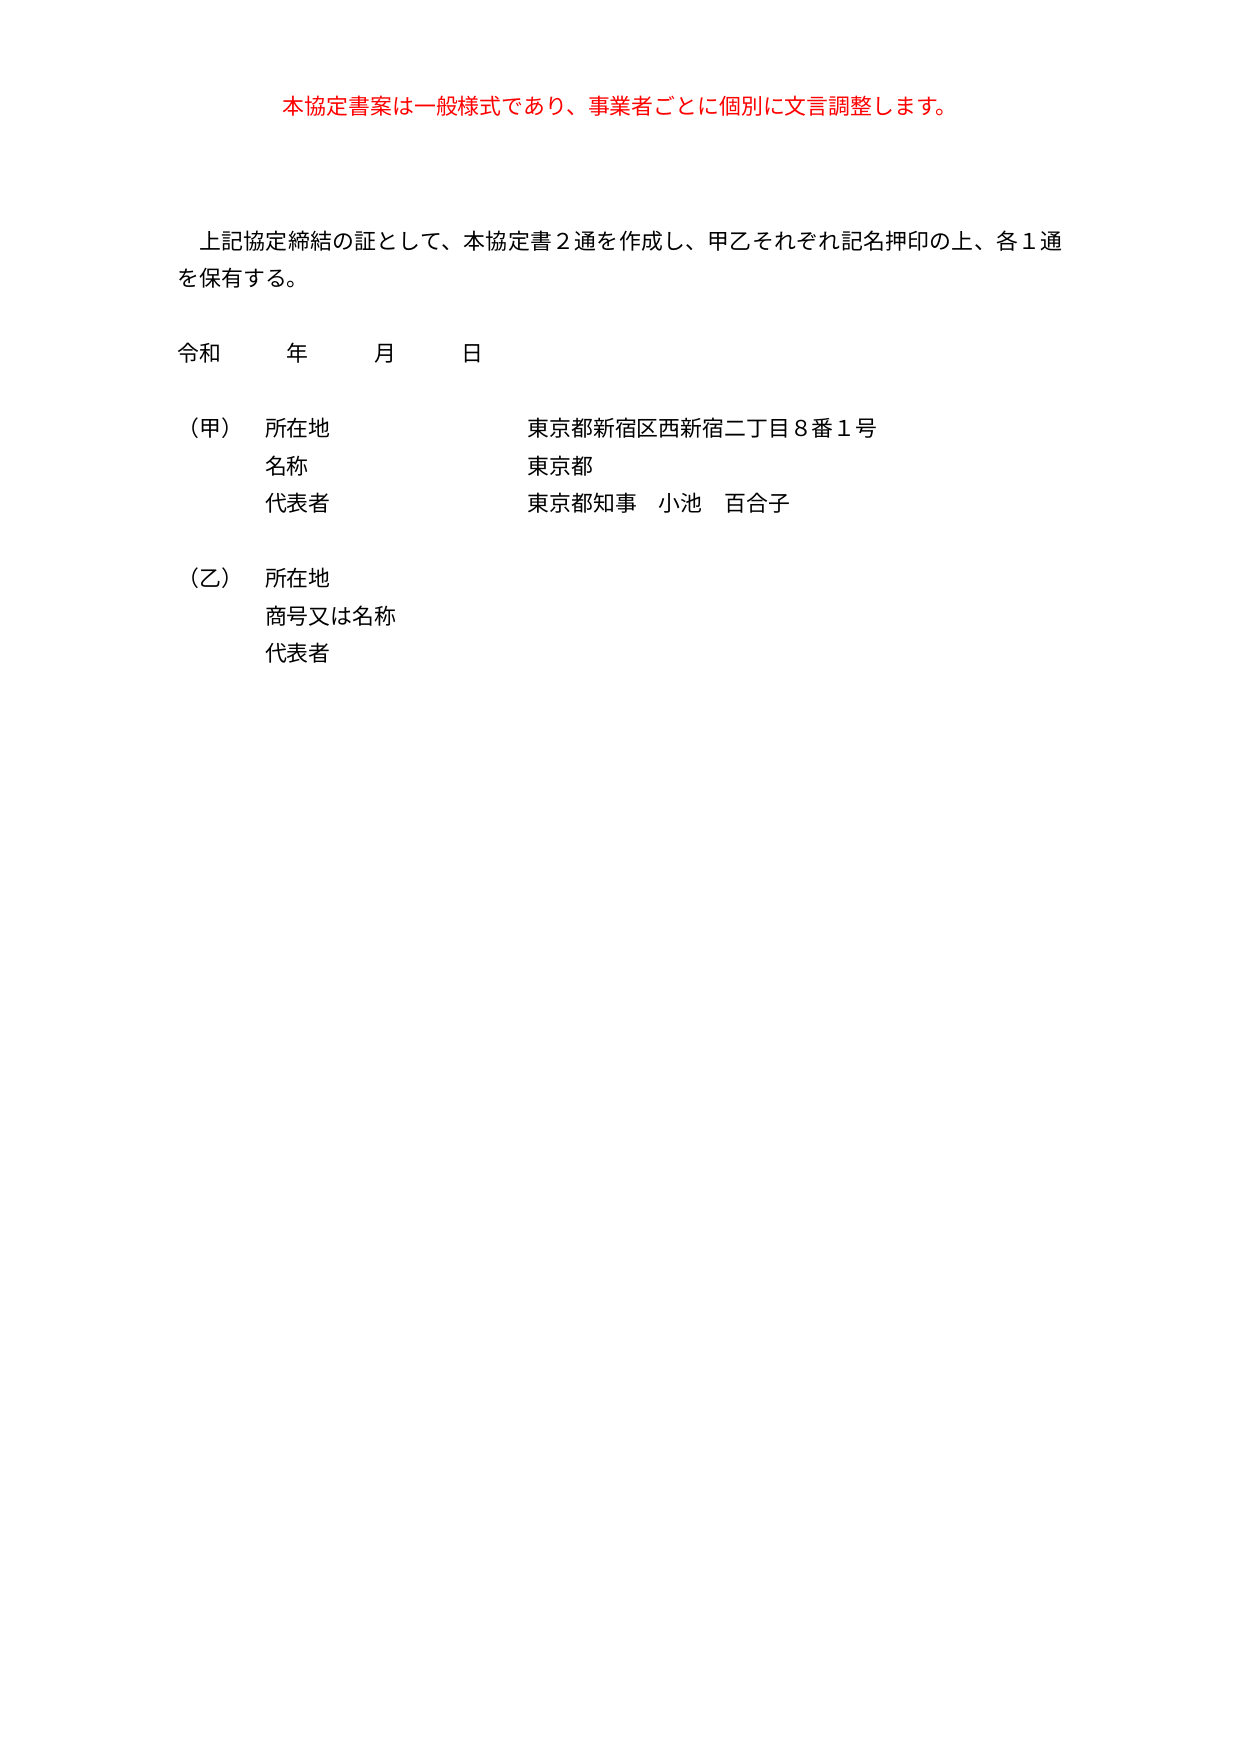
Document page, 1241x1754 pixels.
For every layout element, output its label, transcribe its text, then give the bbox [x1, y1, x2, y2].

text 代表者 [177, 633, 1063, 671]
text 令和 年 月 日 [177, 333, 1063, 371]
text 上記協定締結の証として、本協定書２通を作成し、甲乙それぞれ記名押印の上、各１通を保有する。 [177, 221, 1063, 296]
text （乙） 所在地 [177, 558, 1063, 596]
text （甲） 所在地 東京都新宿区西新宿二丁目８番１号 [177, 408, 1063, 446]
text 代表者 東京都知事 小池 百合子 [177, 483, 1063, 521]
text 名称 東京都 [177, 446, 1063, 483]
text 商号又は名称 [177, 596, 1063, 633]
